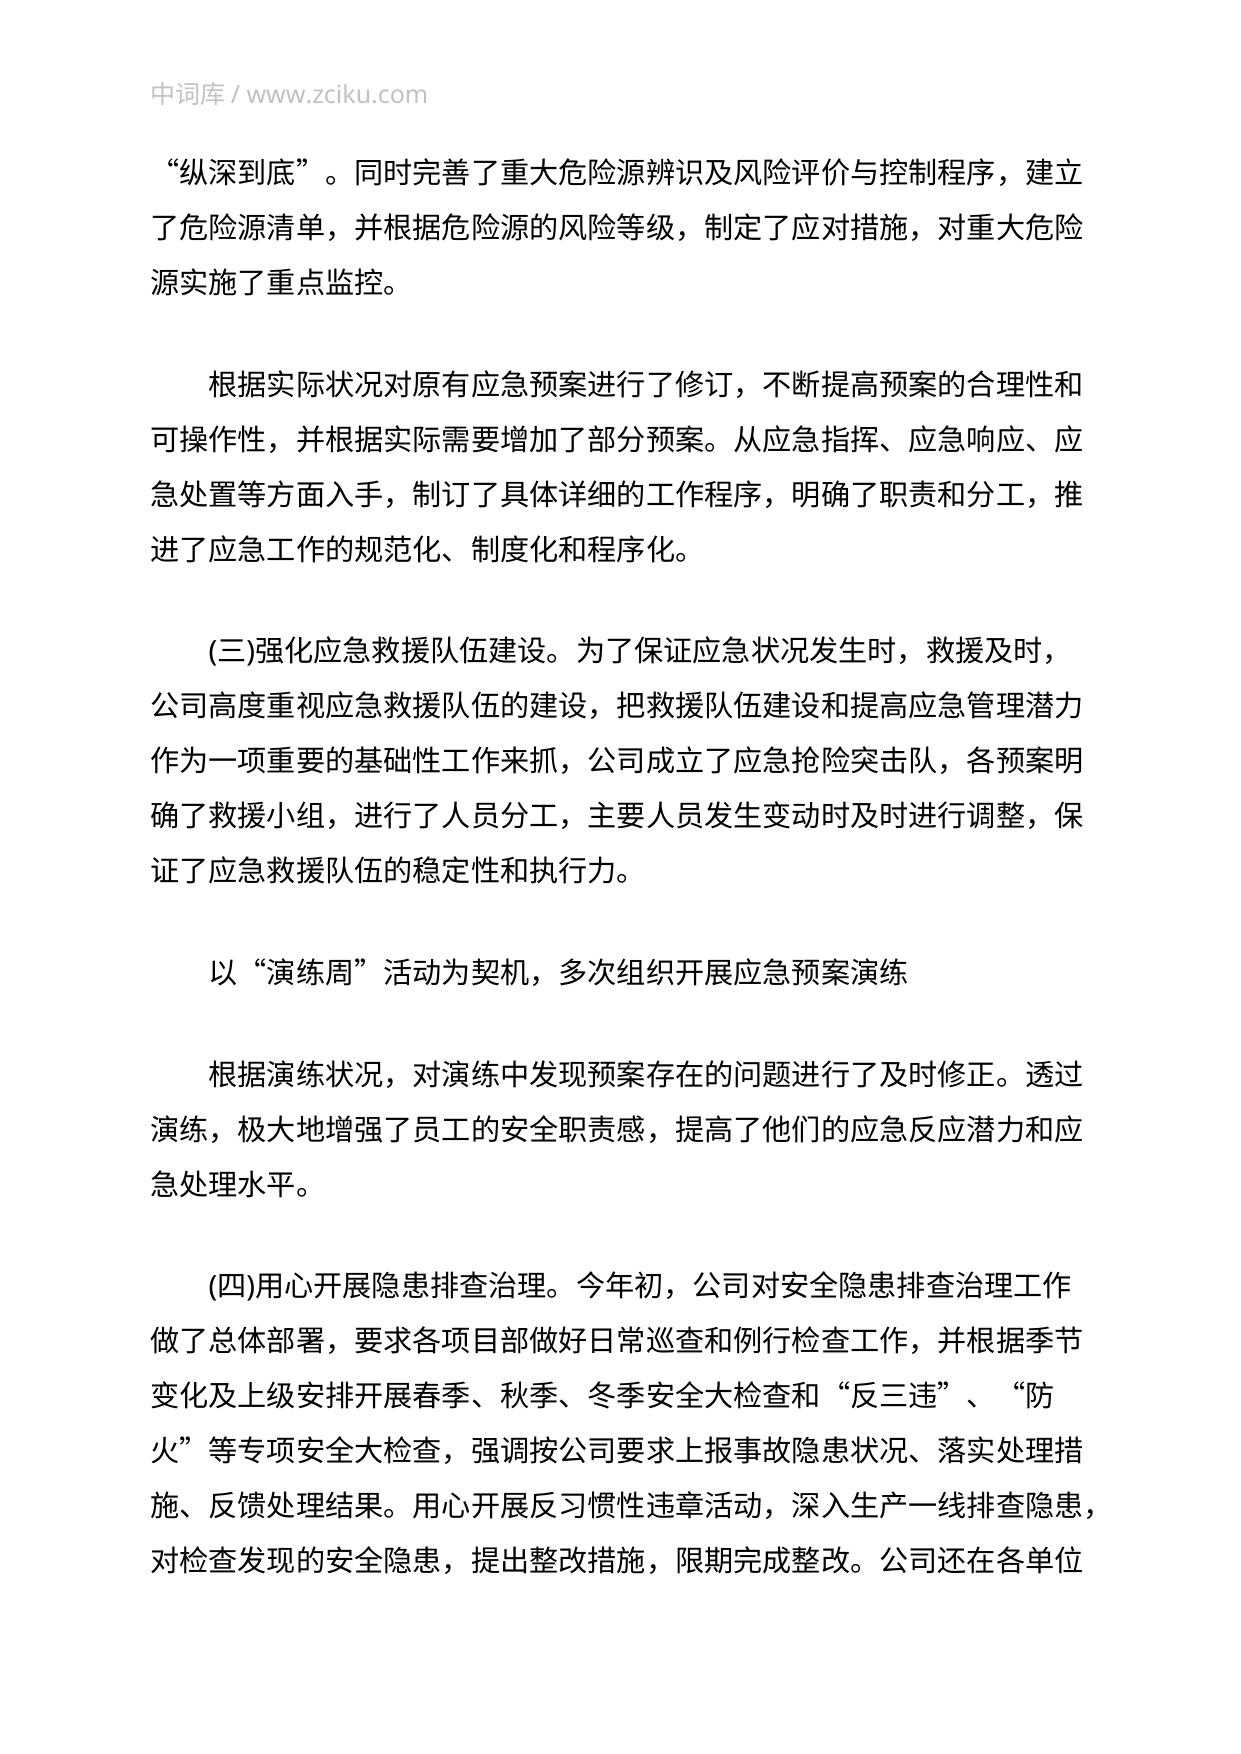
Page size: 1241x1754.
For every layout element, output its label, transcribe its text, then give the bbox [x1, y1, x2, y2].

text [150, 1263, 1090, 1580]
text 根据实际状况对原有应急预案进行了修订，不断提高预案的合理性和可操作性，并根据实际需要增加了部分预案。从应急指挥、应急响应、应急处置等方面入手，制订了具体详细的工作程序，明确了职责和分工，推进了应急工作的规范化、制度化和程序化。 [150, 362, 1090, 568]
text 根据演练状况，对演练中发现预案存在的问题进行了及时修正。透过演练，极大地增强了员工的安全职责感，提高了他们的应急反应潜力和应急处理水平。 [150, 1051, 1090, 1203]
text 以“演练周”活动为契机，多次组织开展应急预案演练 [150, 949, 1090, 992]
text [150, 150, 1090, 302]
text (三)强化应急救援队伍建设。为了保证应急状况发生时，救援及时，公司高度重视应急救援队伍的建设，把救援队伍建设和提高应急管理潜力作为一项重要的基础性工作来抓，公司成立了应急抢险突击队，各预案明确了救援小组，进行了人员分工，主要人员发生变动时及时进行调整，保证了应急救援队伍的稳定性和执行力。 [150, 628, 1090, 890]
